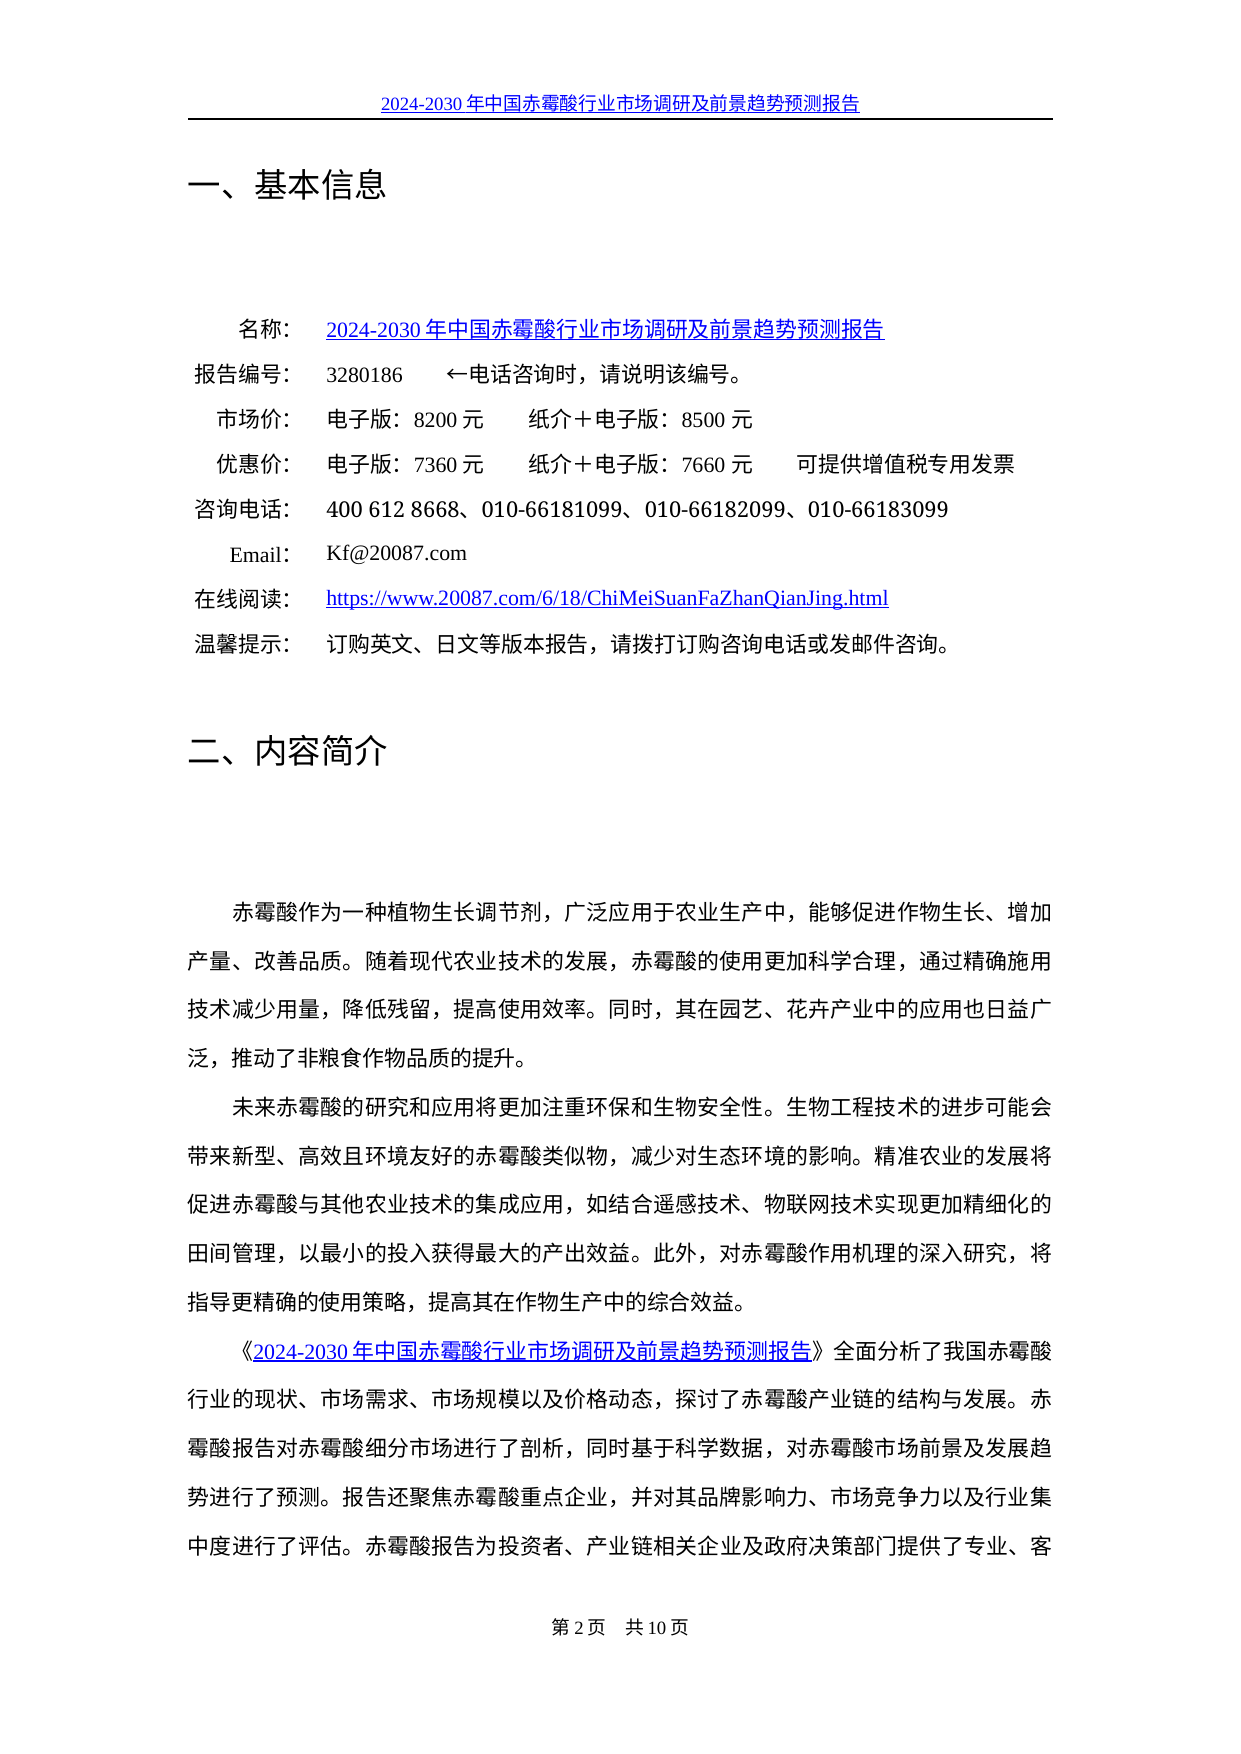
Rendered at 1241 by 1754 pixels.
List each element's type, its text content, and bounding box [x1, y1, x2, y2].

table_cell 订购英文、日文等版本报告，请拨打订购咨询电话或发邮件咨询。 [315, 627, 1073, 672]
table_cell 优惠价： [167, 447, 315, 492]
table_cell 咨询电话： [167, 492, 315, 537]
title 二、内容简介 [187, 717, 1053, 782]
title 一、基本信息 [187, 150, 1053, 215]
table_cell 400 612 8668、010-66181099、010-66182099、010-66183099 [315, 492, 1073, 537]
table_cell [315, 582, 1073, 627]
table_cell 3280186 ←电话咨询时，请说明该编号。 [315, 357, 1073, 402]
table_header 2024-2030年中国赤霉酸行业市场调研及前景趋势预测报告 [315, 312, 1073, 357]
table_cell 在线阅读： [167, 582, 315, 627]
table_cell Kf@20087.com [315, 537, 1073, 582]
table_cell 报告编号： [167, 357, 315, 402]
table_cell 温馨提示： [167, 627, 315, 672]
table_cell 电子版：7360 元 纸介＋电子版：7660 元 可提供增值税专用发票 [315, 447, 1073, 492]
table_cell Email： [167, 537, 315, 582]
table_cell 电子版：8200 元 纸介＋电子版：8500 元 [315, 402, 1073, 447]
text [187, 894, 1053, 1561]
table_cell 市场价： [167, 402, 315, 447]
table_header 名称： [167, 312, 315, 357]
